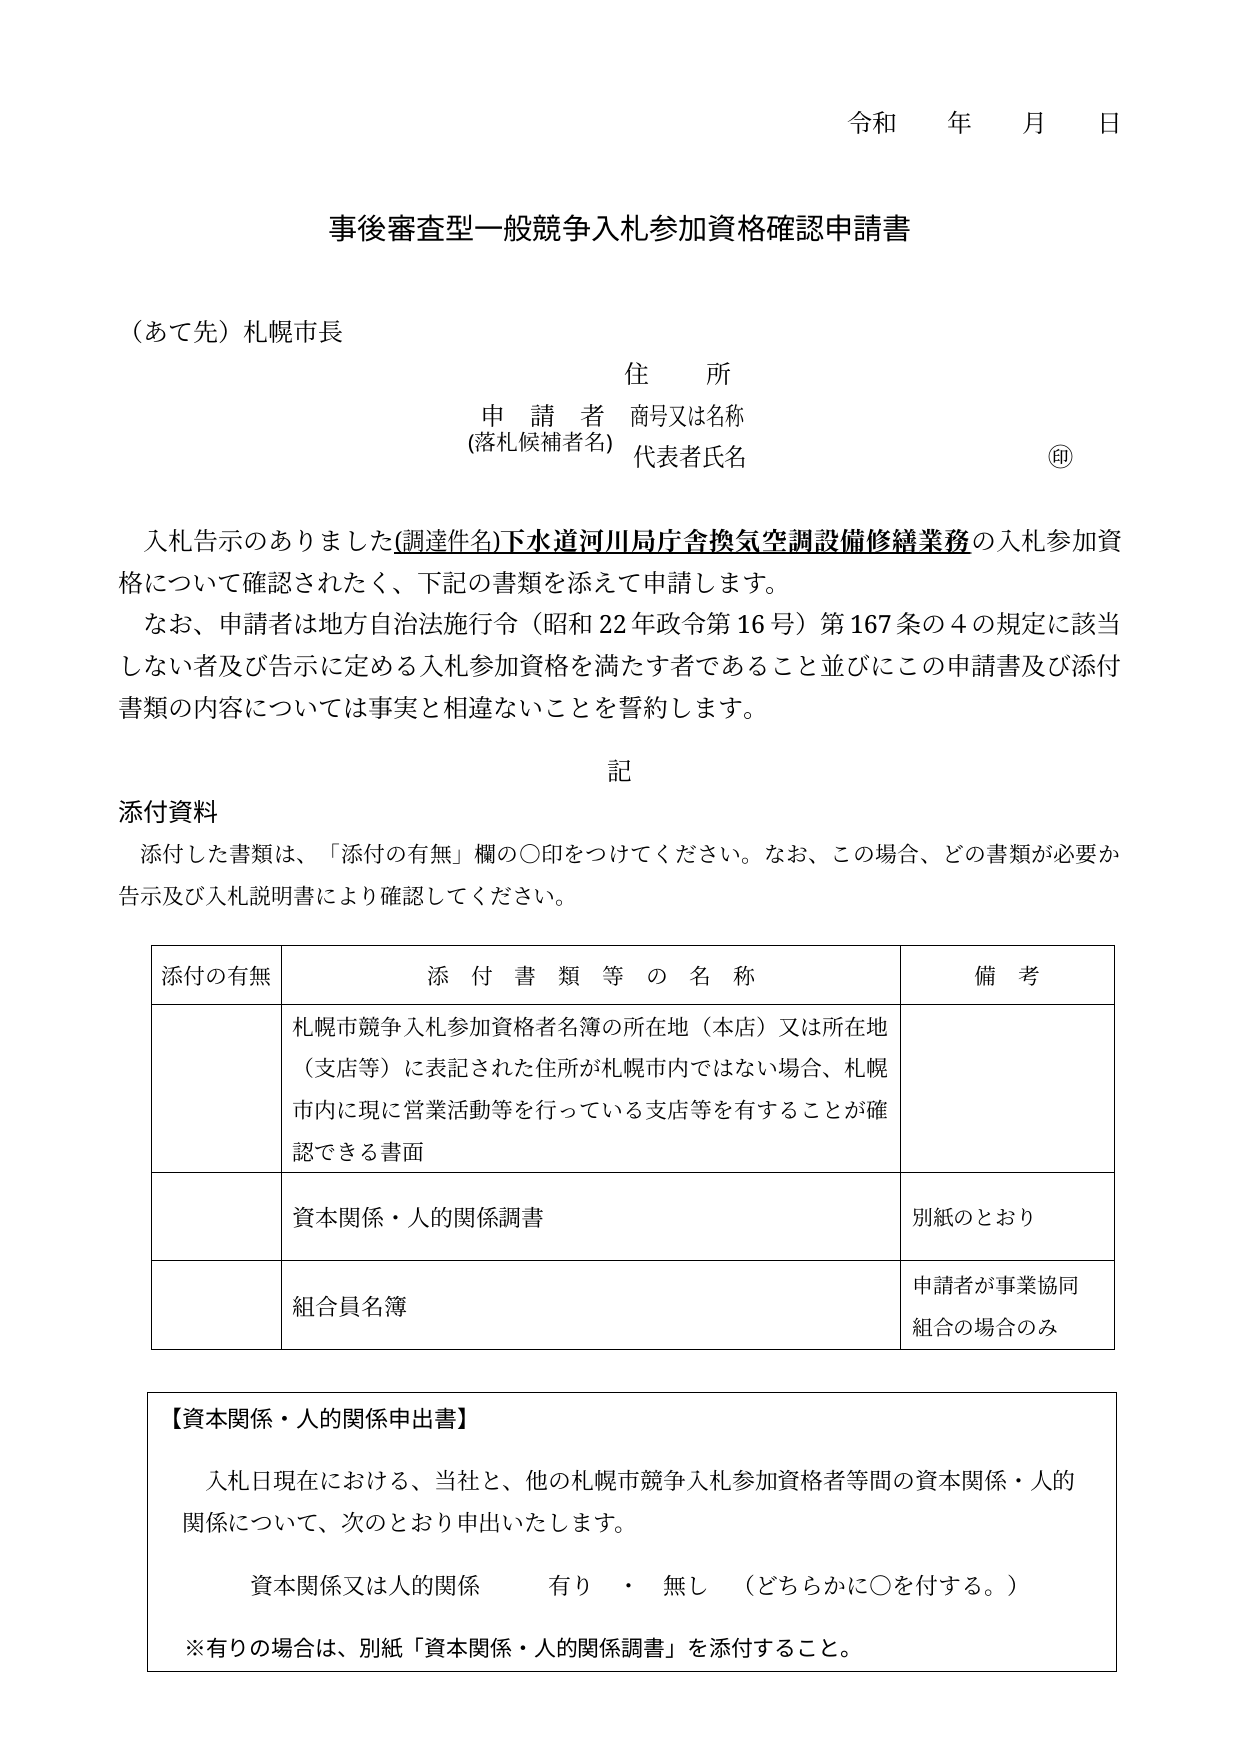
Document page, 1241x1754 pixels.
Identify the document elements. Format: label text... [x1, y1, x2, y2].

text 令和 年 月 日 [118, 101, 1122, 143]
table_cell [152, 1261, 281, 1349]
table_cell 資本関係・人的関係調書 [282, 1173, 900, 1260]
table_cell 札幌市競争入札参加資格者名簿の所在地（本店）又は所在地（支店等）に表記された住所が札幌市内ではない場合、札幌市内に現に営業活動等を行っている支店等を有することが確認できる書面 [282, 1005, 900, 1172]
table_header 備 考 [901, 946, 1114, 1004]
text 記 [118, 748, 1122, 790]
text なお、申請者は地方自治法施行令（昭和22年政令第16号）第167条の４の規定に該当しない者及び告示に定める入札参加資格を満たす者であること並びにこの申請書及び添付書類の内容については事実と相違ないことを誓約します。 [118, 602, 1122, 728]
text 住 所 [118, 352, 1031, 393]
table_cell 別紙のとおり [901, 1173, 1114, 1260]
table_header 添付の有無 [152, 946, 281, 1004]
text 添付資料 [118, 790, 1122, 832]
text 入札告示のありました(調達件名)下水道河川局庁舎換気空調設備修繕業務の入札参加資格について確認されたく、下記の書類を添えて申請します。 [118, 519, 1122, 602]
table_header 添 付 書 類 等 の 名 称 [282, 946, 900, 1004]
text 添付した書類は、「添付の有無」欄の○印をつけてください。なお、この場合、どの書類が必要か告示及び入札説明書により確認してください。 [118, 832, 1122, 916]
table_cell 申請者が事業協同 組合の場合のみ [901, 1261, 1114, 1349]
table_cell [152, 1173, 281, 1260]
table_header 【資本関係・人的関係申出書】 入札日現在における、当社と、他の札幌市競争入札参加資格者等間の資本関係・人的関係について、次のとおり申出いたします。 資本関係又は人的関係 有り ・ 無し （どちらかに○を付する。） ※有りの場合は、別紙「資本関係・人的関係調書」を添付すること。 [148, 1393, 1116, 1671]
table_cell 組合員名簿 [282, 1261, 900, 1349]
text 申 請 者 商号又は名称 [118, 393, 1031, 435]
text 事後審査型一般競争入札参加資格確認申請書 [118, 184, 1122, 268]
table_cell [901, 1005, 1114, 1172]
text （あて先）札幌市長 [118, 310, 1122, 352]
table_cell [152, 1005, 281, 1172]
text 代表者氏名 ㊞ [118, 435, 1122, 477]
